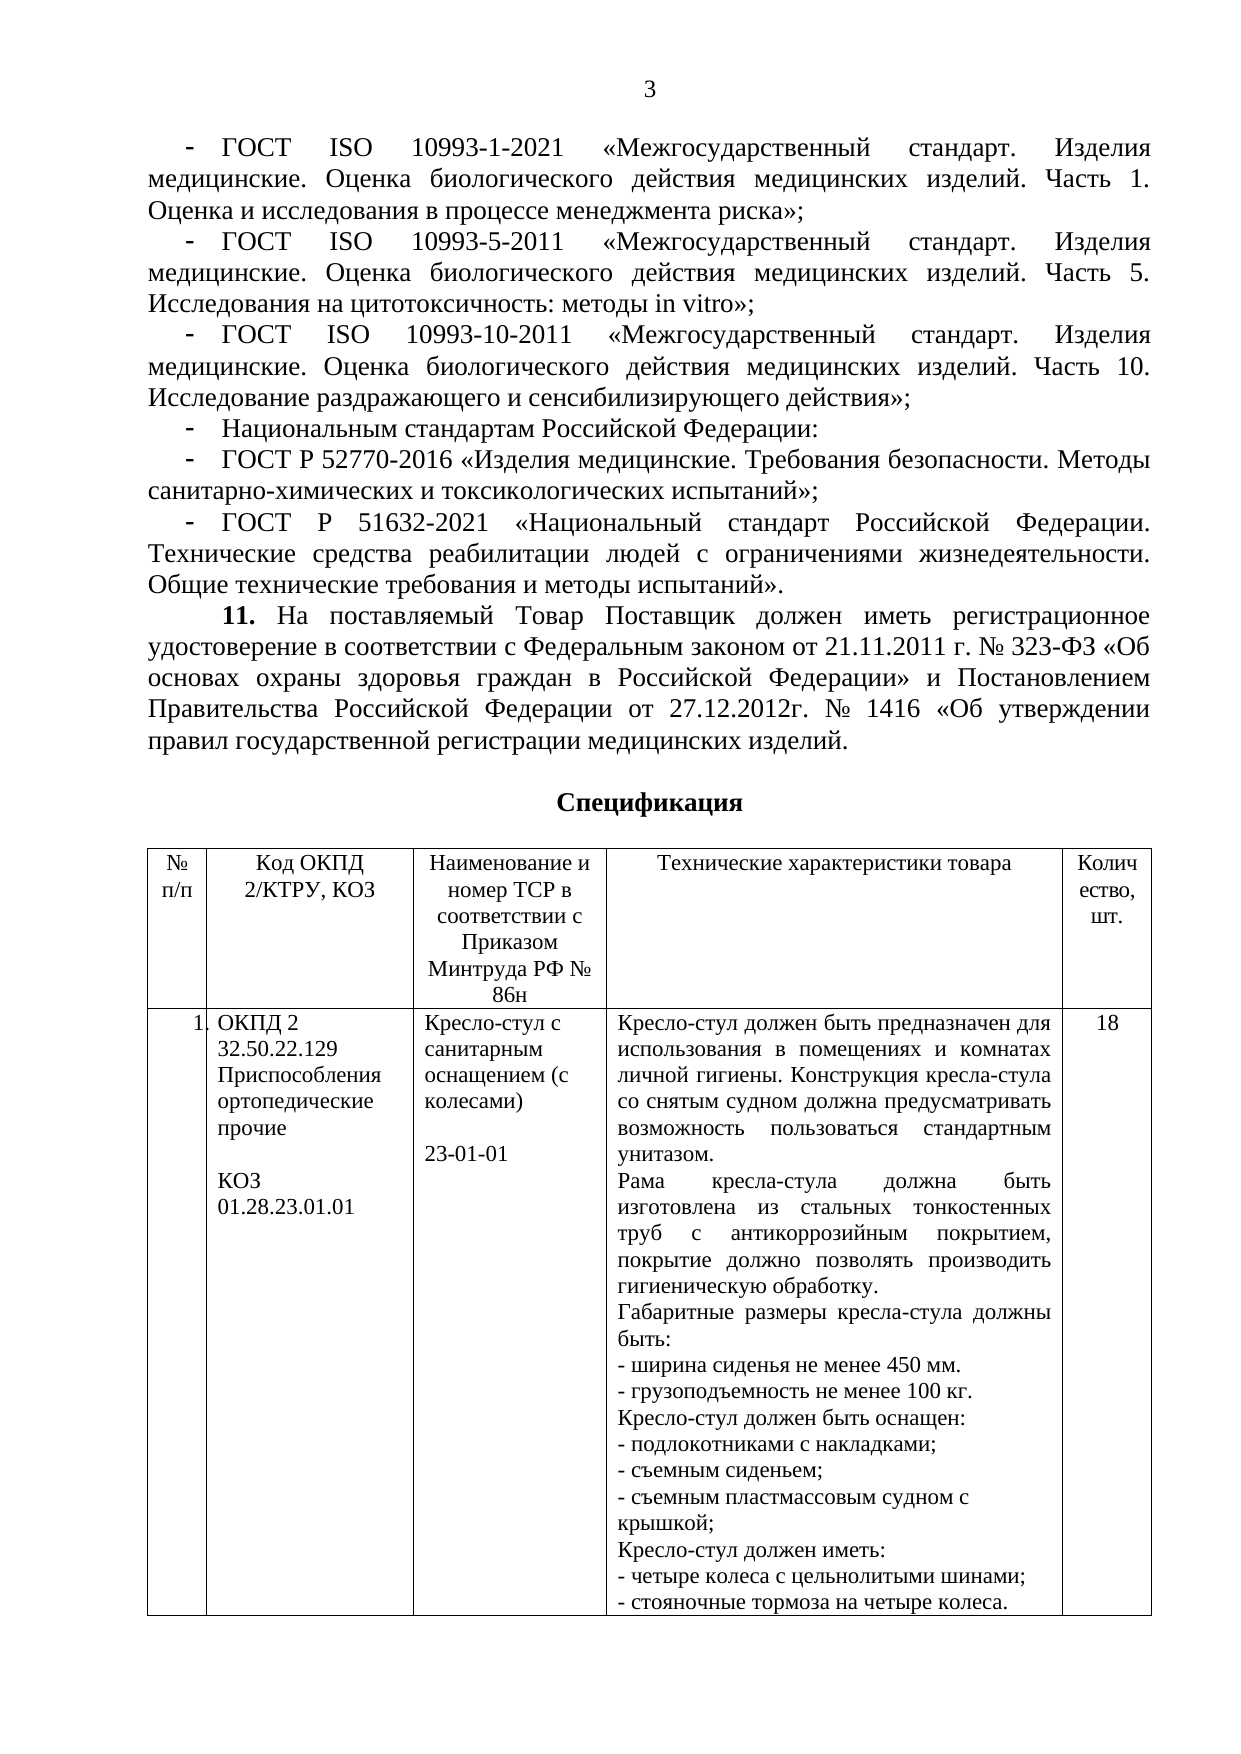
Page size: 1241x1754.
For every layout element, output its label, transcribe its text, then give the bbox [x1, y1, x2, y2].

table_header Технические характеристики товара [607, 849, 1062, 1007]
list ГОСТ ISO 10993-10-2011 «Межгосударственный стандарт. Изделия медицинские. Оценка биологического действия медицинских изделий. Часть 10. Исследование раздражающего и сенсибилизирующего действия»; [148, 318, 1152, 412]
table_header № п/п [148, 849, 206, 1007]
text Спецификация [148, 786, 1152, 817]
list Национальным стандартам Российской Федерации: [148, 412, 1152, 443]
table_header Количество, шт. [1063, 849, 1151, 1007]
list ГОСТ Р 51632-2021 «Национальный стандарт Российской Федерации. Технические средства реабилитации людей с ограничениями жизнедеятельности. Общие технические требования и методы испытаний». [148, 506, 1152, 599]
list ГОСТ ISO 10993-5-2011 «Межгосударственный стандарт. Изделия медицинские. Оценка биологического действия медицинских изделий. Часть 5. Исследования на цитотоксичность: методы in vitro»; [148, 225, 1152, 318]
table_cell 18 [1063, 1009, 1151, 1615]
table_cell ОКПД 2 32.50.22.129 Приспособления ортопедические прочие КОЗ 01.28.23.01.01 [207, 1009, 413, 1615]
table_header Наименование и номер ТСР в соответствии с Приказом Минтруда РФ № 86н [414, 849, 606, 1007]
table_header Код ОКПД 2/КТРУ, КОЗ [207, 849, 413, 1007]
list ГОСТ ISO 10993-1-2021 «Межгосударственный стандарт. Изделия медицинские. Оценка биологического действия медицинских изделий. Часть 1. Оценка и исследования в процессе менеджмента риска»; [148, 131, 1152, 225]
table_cell Кресло-стул с санитарным оснащением (с колесами) 23-01-01 [414, 1009, 606, 1615]
text 11. На поставляемый Товар Поставщик должен иметь регистрационное удостоверение в соответствии с Федеральным законом от 21.11.2011 г. № 323-ФЗ «Об основах охраны здоровья граждан в Российской Федерации» и Постановлением Правительства Российской Федерации от 27.12.2012г. № 1416 «Об утверждении правил государственной регистрации медицинских изделий. [148, 599, 1152, 755]
list ГОСТ Р 52770-2016 «Изделия медицинские. Требования безопасности. Методы санитарно-химических и токсикологических испытаний»; [148, 443, 1152, 506]
table_cell [148, 1009, 206, 1615]
table_cell Кресло-стул должен быть предназначен для использования в помещениях и комнатах личной гигиены. Конструкция кресла-стула со снятым судном должна предусматривать возможность пользоваться стандартным унитазом. Рама кресла-стула должна быть изготовлена из стальных тонкостенных труб с антикоррозийным покрытием, покрытие должно позволять производить гигиеническую обработку. Габаритные размеры кресла-стула должны быть: - ширина сиденья не менее 450 мм. - грузоподъемность не менее 100 кг. Кресло-стул должен быть оснащен: - подлокотниками с накладками; - съемным сиденьем; - съемным пластмассовым судном с крышкой; Кресло-стул должен иметь: - четыре колеса с цельнолитыми шинами; - стояночные тормоза на четыре колеса. [607, 1009, 1062, 1615]
